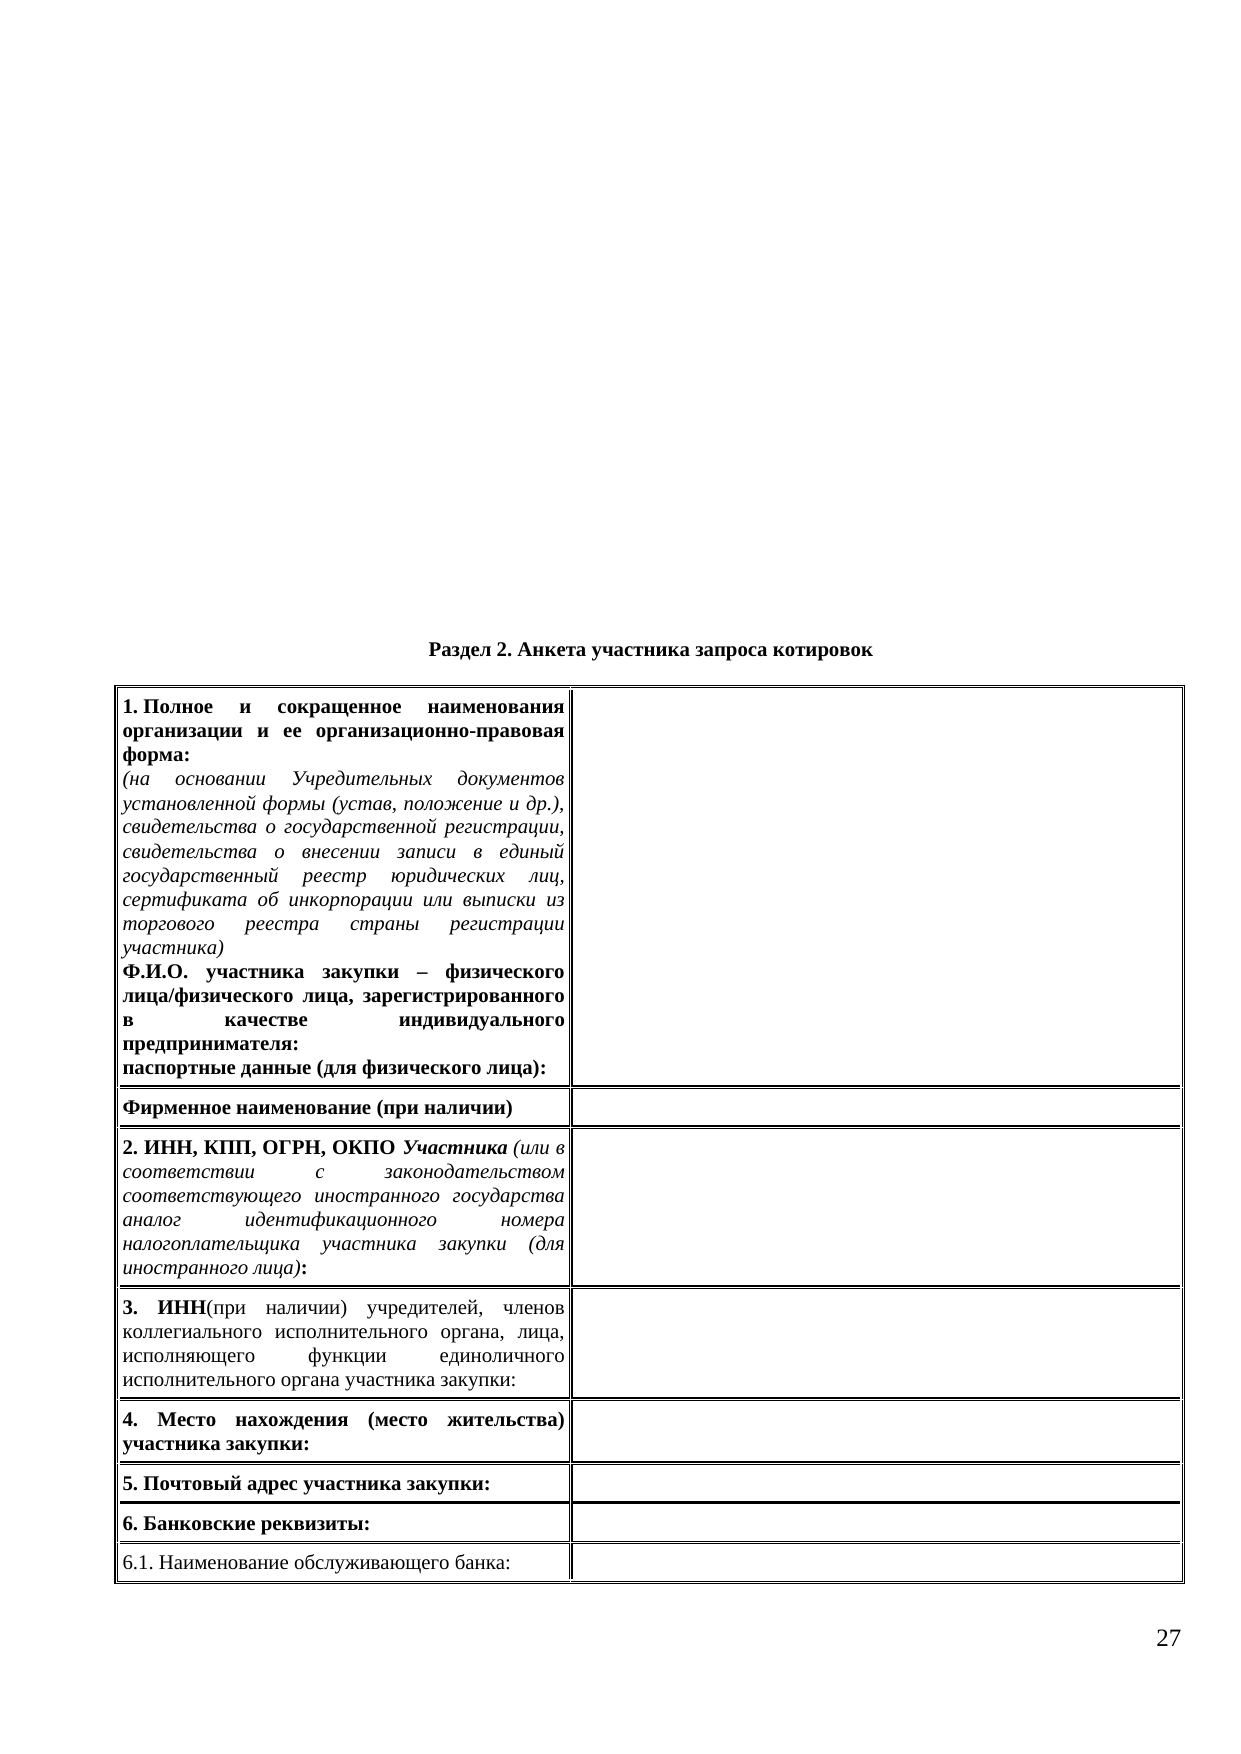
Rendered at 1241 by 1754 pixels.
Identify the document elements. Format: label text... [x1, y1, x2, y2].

table_cell [573, 1085, 1182, 1125]
table_cell 3. ИНН(при наличии) учредителей, членов коллегиального исполнительного органа, лица, исполняющего функции единоличного исполнительного органа участника закупки: [118, 1285, 569, 1397]
table_cell 6. Банковские реквизиты: [118, 1501, 569, 1541]
text Раздел 2. Анкета участника запроса котировок [428, 637, 1181, 661]
table_cell 4. Место нахождения (место жительства) участника закупки: [118, 1397, 569, 1461]
table_cell 5. Почтовый адрес участника закупки: [118, 1461, 569, 1501]
table_cell 6.1. Наименование обслуживающего банка: [116, 1541, 571, 1581]
table_cell Фирменное наименование (при наличии) [118, 1085, 569, 1125]
table_cell 2. ИНН, КПП, ОГРН, ОКПО Участника (или в соответствии с законодательством соответствующего иностранного государства аналог идентификационного номера налогоплательщика участника закупки (для иностранного лица): [118, 1125, 569, 1285]
table_cell [571, 1541, 1183, 1581]
table_cell [573, 1285, 1182, 1397]
table_cell [573, 1125, 1182, 1285]
table_header 1. Полное и сокращенное наименования организации и ее организационно-правовая форма: (на основании Учредительных документов установленной формы (устав, положение и др.), свидетельства о государственной регистрации, свидетельства о внесении записи в единый государственный реестр юридических лиц, сертификата об инкорпорации или выписки из торгового реестра страны регистрации участника) Ф.И.О. участника закупки – физического лица/физического лица, зарегистрированного в качестве индивидуального предпринимателя: паспортные данные (для физического лица): [116, 686, 571, 1085]
table_cell [573, 1501, 1182, 1541]
table_cell [573, 1397, 1182, 1461]
table_cell [573, 1461, 1182, 1501]
table_header [571, 688, 1182, 1085]
